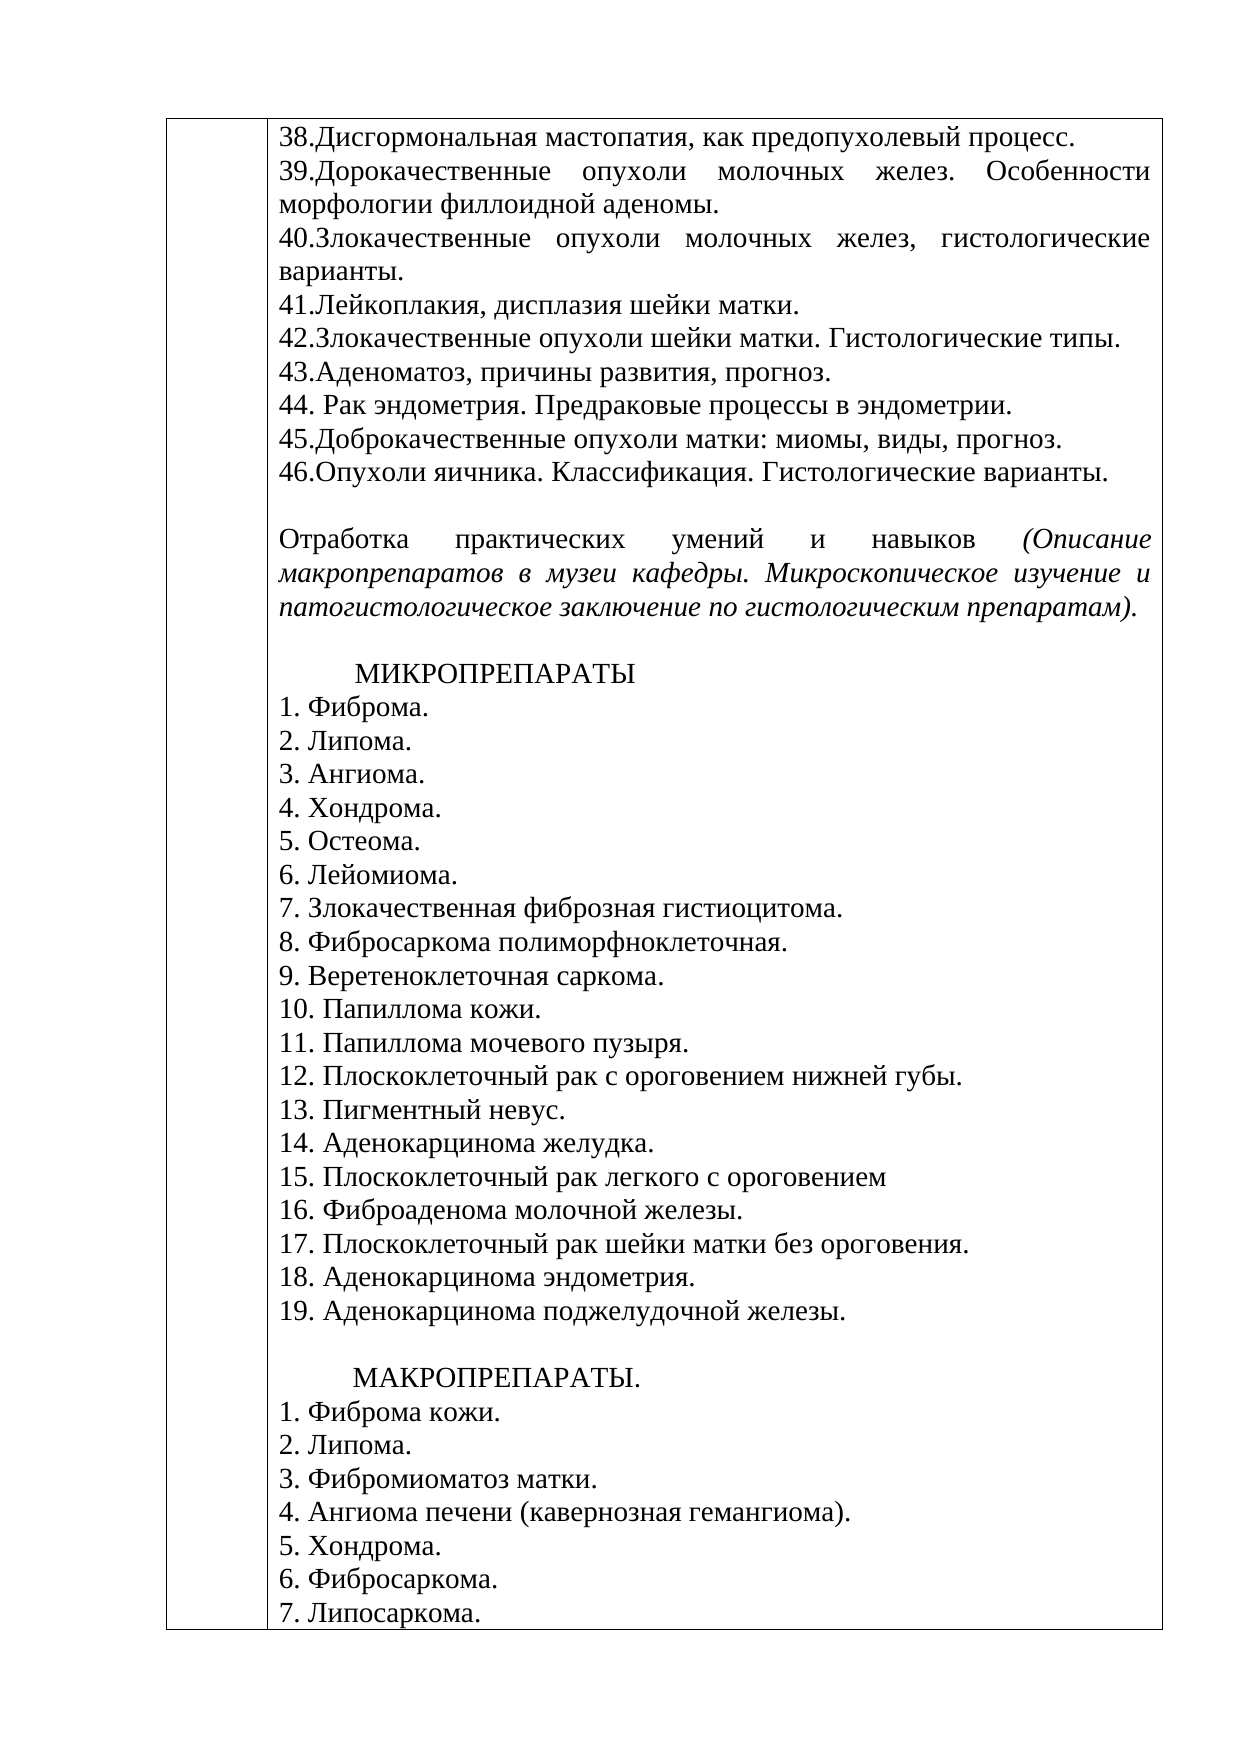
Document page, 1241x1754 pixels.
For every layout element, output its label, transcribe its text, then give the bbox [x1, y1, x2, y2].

table_cell 3 [167, 119, 267, 1628]
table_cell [268, 119, 1162, 1628]
